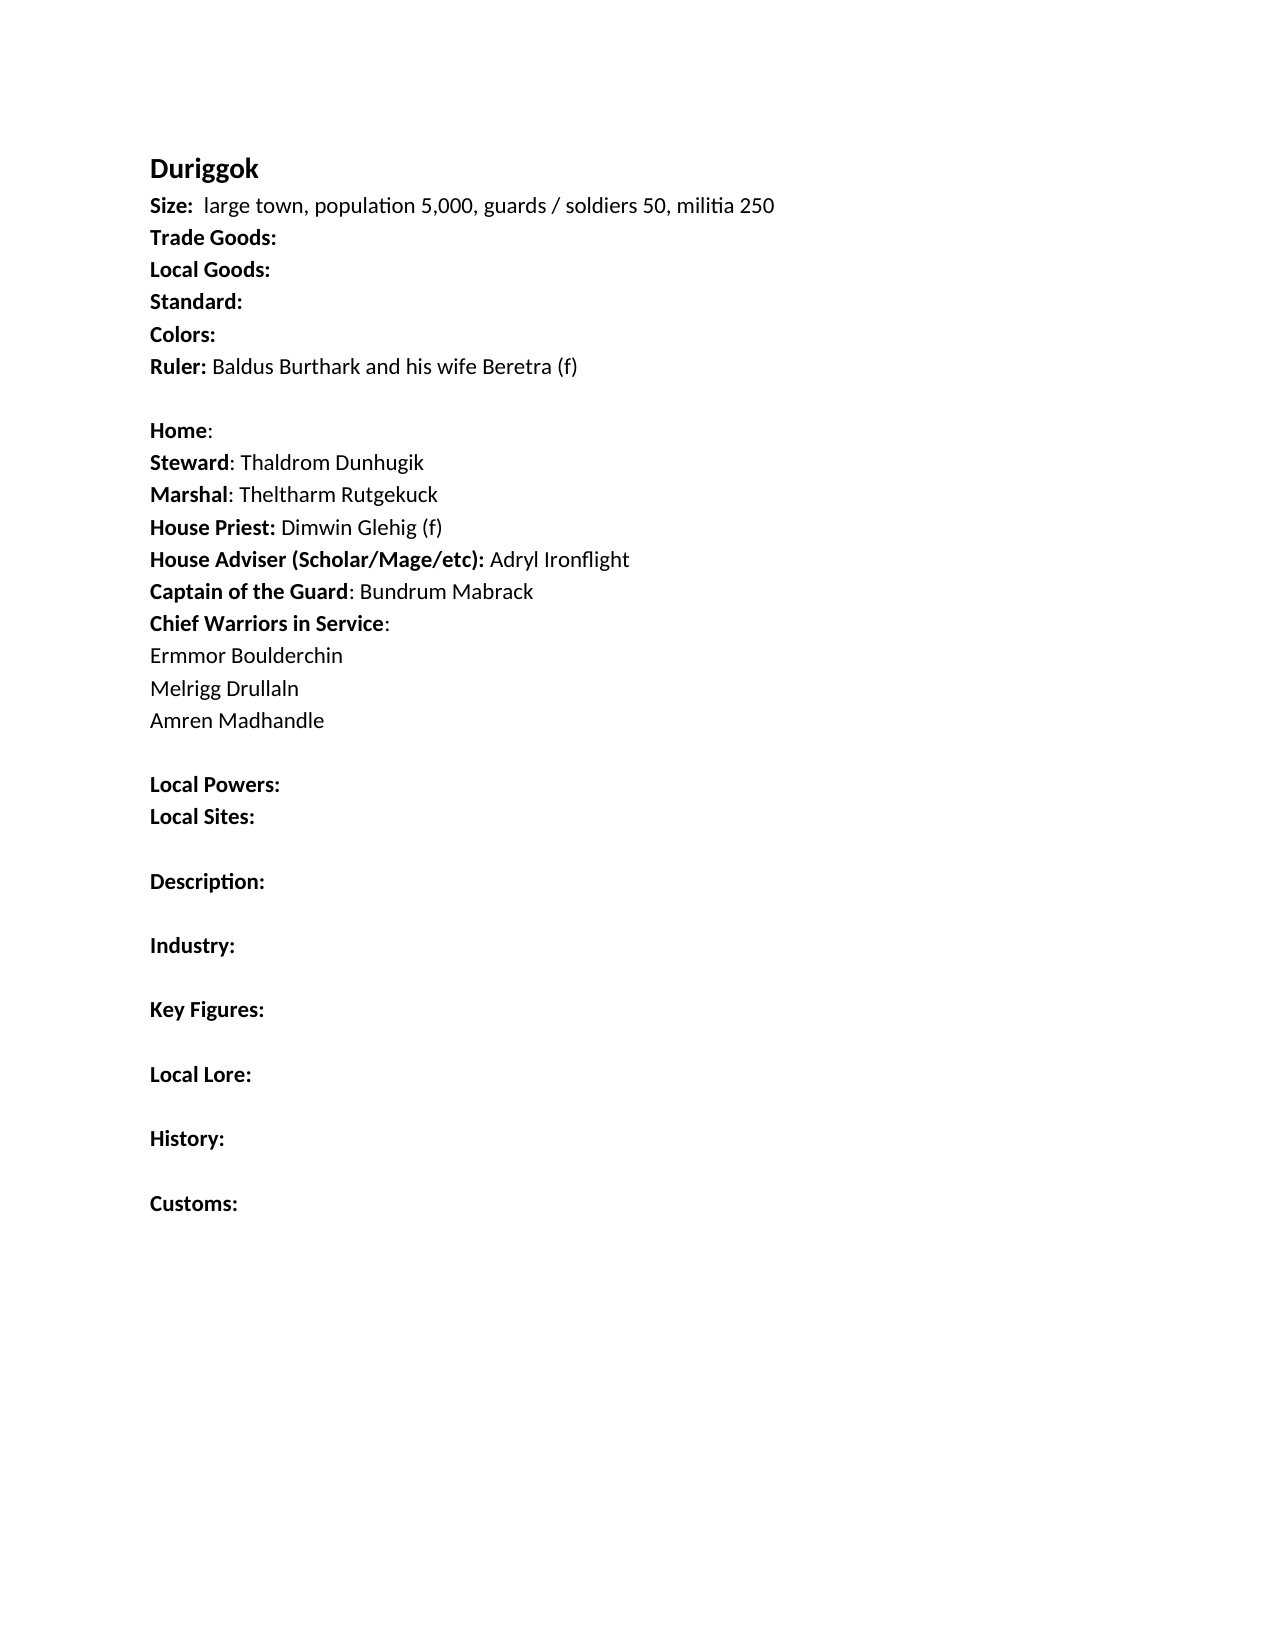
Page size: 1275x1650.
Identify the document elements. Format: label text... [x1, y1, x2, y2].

text Chief Warriors in Service: [150, 609, 1125, 637]
text Local Lore: [150, 1060, 1125, 1088]
text Trade Goods: [150, 223, 1125, 251]
text Duriggok [150, 150, 1125, 186]
text Ruler: Baldus Burthark and his wife Beretra (f) [150, 352, 1125, 380]
text Customs: [150, 1189, 1125, 1217]
text Local Sites: [150, 802, 1125, 831]
text Key Figures: [150, 996, 1125, 1024]
text Captain of the Guard: Bundrum Mabrack [150, 577, 1125, 605]
text Steward: Thaldrom Dunhugik [150, 448, 1125, 476]
text Local Goods: [150, 255, 1125, 283]
text Description: [150, 867, 1125, 895]
text Marshal: Theltharm Rutgekuck [150, 481, 1125, 509]
text Melrigg Drullaln [150, 674, 1125, 702]
text Local Powers: [150, 770, 1125, 798]
text House Adviser (Scholar/Mage/etc): Adryl Ironflight [150, 545, 1125, 573]
text Industry: [150, 931, 1125, 959]
text Amren Madhandle [150, 706, 1125, 734]
text Colors: [150, 320, 1125, 348]
text Standard: [150, 287, 1125, 316]
text Home: [150, 416, 1125, 444]
text Size: large town, population 5,000, guards / soldiers 50, militia 250 [150, 191, 1125, 219]
text House Priest: Dimwin Glehig (f) [150, 513, 1125, 541]
text Ermmor Boulderchin [150, 642, 1125, 669]
text History: [150, 1124, 1125, 1152]
